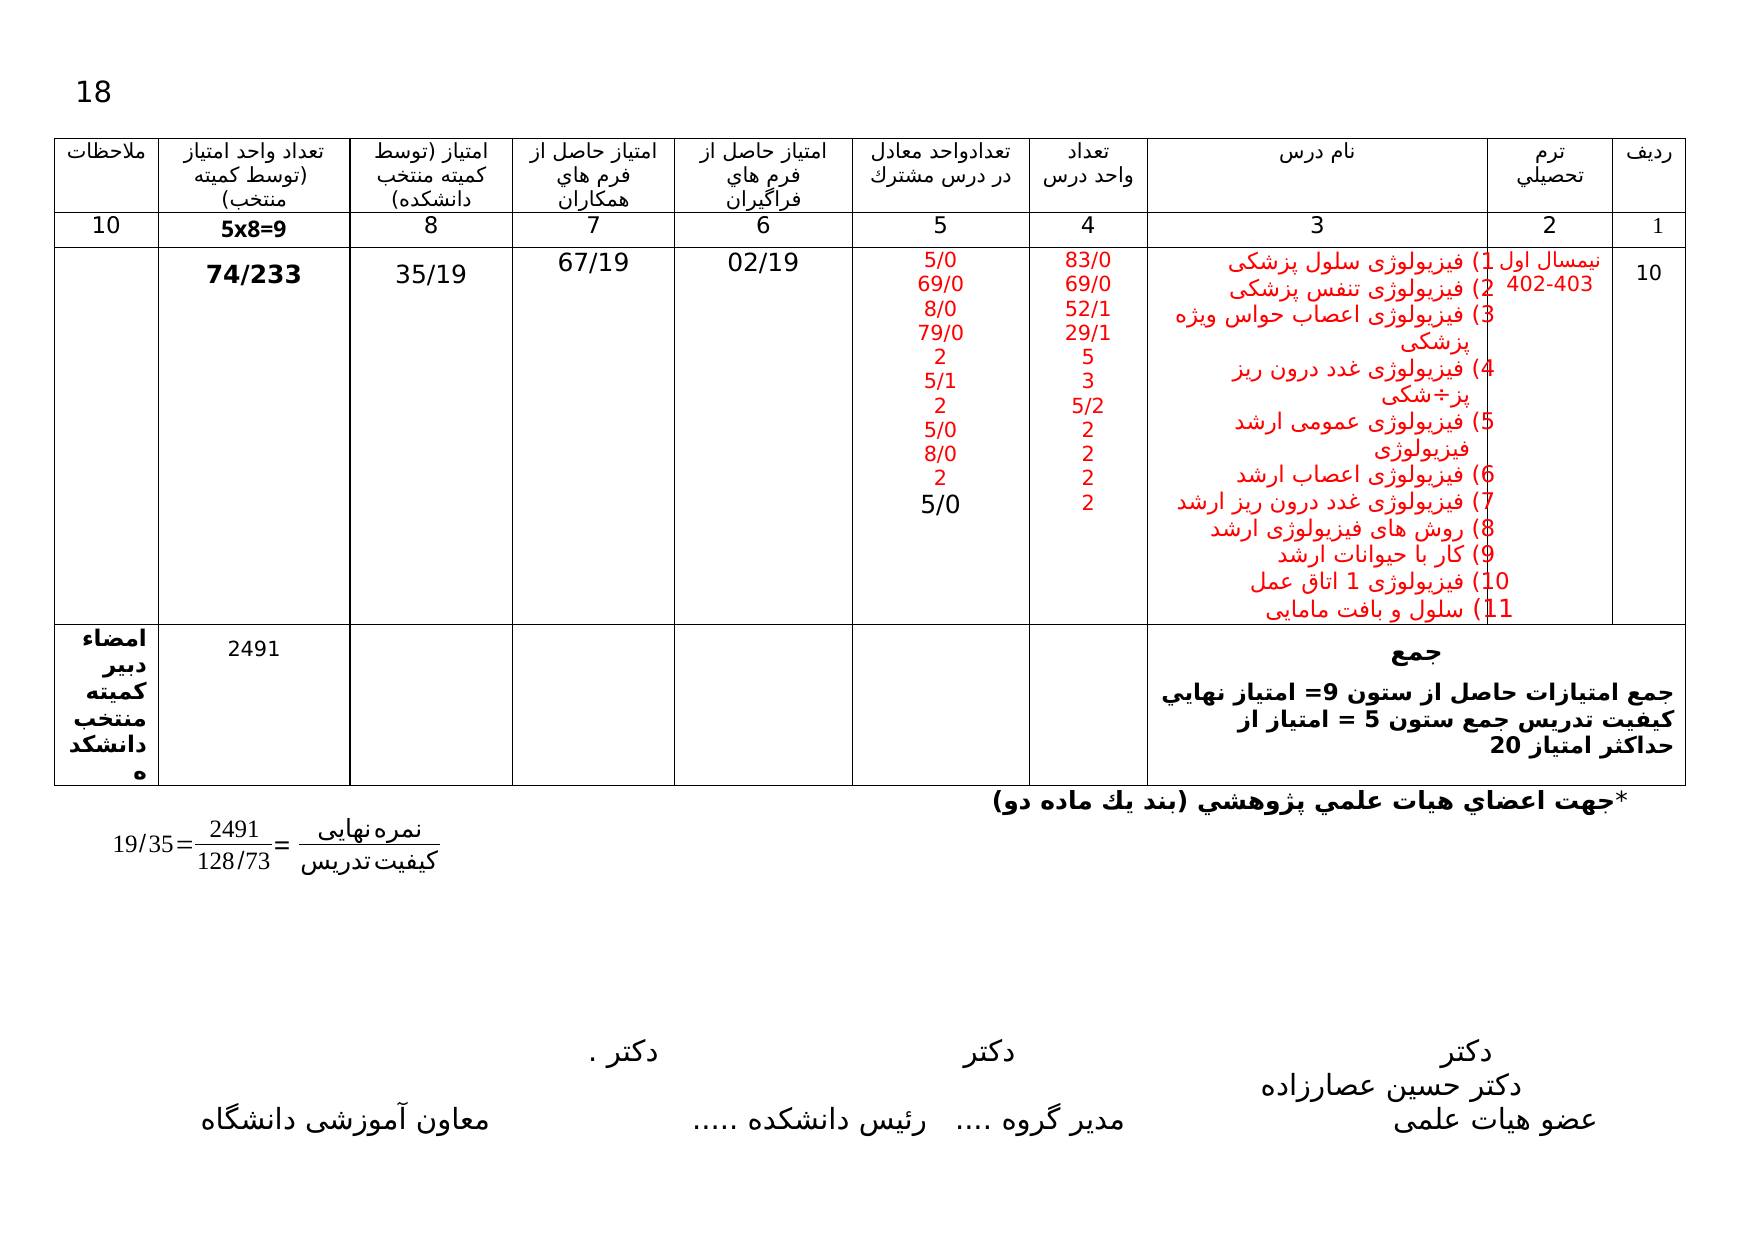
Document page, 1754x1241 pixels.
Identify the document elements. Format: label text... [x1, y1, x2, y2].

table_cell 6 [675, 213, 852, 247]
text = [112, 815, 1665, 876]
table_cell فیزیولوژی سلول پزشکی فیزیولوژی تنفس پزشکی فیزیولوژی اعصاب حواس ویژه پزشکی فیزیولوژی غدد درون ریز پز÷شکی فیزیولوژی عمومی ارشد فیزیولوژی فیزیولوژی اعصاب ارشد فیزیولوژی غدد درون ریز ارشد روش های فیزیولوژی ارشد کار با حیوانات ارشد فیزیولوژی 1 اتاق عمل سلول و بافت مامایی [1148, 248, 1487, 624]
text *جهت اعضاي هيات علمي پژوهشي (بند يك ماده دو) [75, 786, 1628, 815]
table_cell 8 [351, 213, 512, 247]
table_cell 4 [1030, 213, 1147, 247]
table_cell 7 [513, 213, 674, 247]
table_cell 3 [1148, 213, 1487, 247]
table_cell [675, 625, 852, 785]
table_header ترم تحصيلي [1488, 139, 1612, 212]
table_header تعداد واحد امتياز (توسط كميته منتخب) [159, 139, 349, 212]
table_cell [513, 625, 674, 785]
table_header ملاحظات [55, 139, 158, 212]
table_cell 83/0 69/0 52/1 29/1 5 3 5/2 2 2 2 2 [1030, 248, 1147, 624]
table_header امتياز حاصل از فرم هاي فراگيران [675, 139, 852, 212]
table_cell 1 [1613, 213, 1685, 247]
table_cell 10 [55, 213, 158, 247]
table_cell [351, 625, 512, 785]
table_cell 5/0 69/0 8/0 79/0 2 5/1 2 5/0 8/0 2 5/0 [853, 248, 1029, 624]
table_header تعداد واحد درس [1030, 139, 1147, 212]
table_header امتياز حاصل از فرم هاي همكاران [513, 139, 674, 212]
table_cell 5x8=9 [159, 213, 349, 247]
table_cell جمع جمع امتيازات حاصل از ستون 9= امتياز نهايي كيفيت تدريس جمع ستون 5 = امتیاز از حداکثر امتیاز 20 [1148, 625, 1685, 785]
table_cell [55, 248, 158, 624]
table_header رديف [1613, 139, 1685, 212]
table_cell 10 [1613, 248, 1685, 624]
table_cell 02/19 [675, 248, 852, 624]
table_cell 35/19 [351, 248, 512, 624]
table_cell 2 [1488, 213, 1612, 247]
table_cell 5 [853, 213, 1029, 247]
table_cell [1030, 625, 1147, 785]
table_cell نیمسال اول 402-403 [1488, 248, 1612, 624]
table_header نام درس [1148, 139, 1487, 212]
table_cell امضاء دبير كميته منتخب دانشكده [55, 625, 158, 785]
table_cell 67/19 [513, 248, 674, 624]
table_cell [853, 625, 1029, 785]
table_header تعدادواحد معادل در درس مشترك [853, 139, 1029, 212]
table_header امتياز (توسط كميته منتخب دانشكده) [351, 139, 512, 212]
table_cell 74/233 [159, 248, 349, 624]
table_cell 2491 [159, 625, 349, 785]
